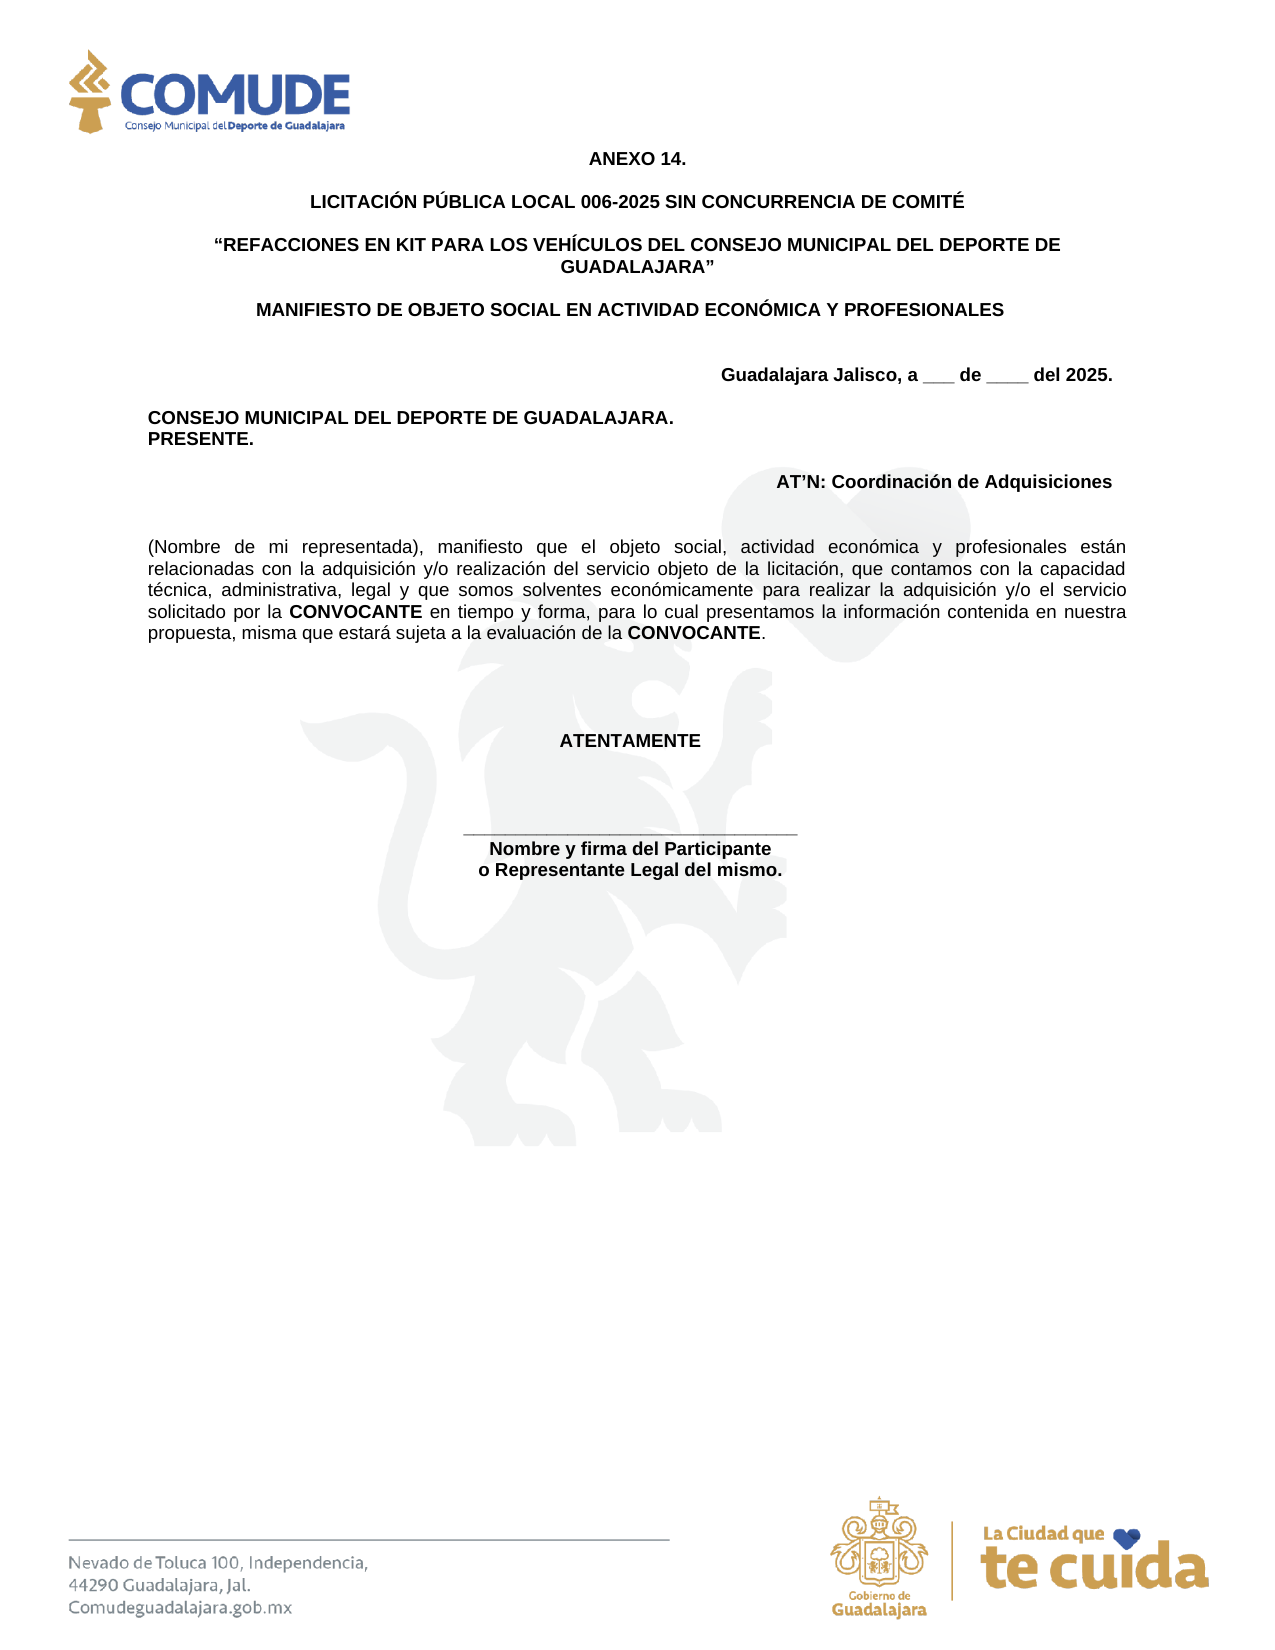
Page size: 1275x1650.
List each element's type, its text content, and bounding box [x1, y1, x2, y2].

text Nombre y firma del Participante [148, 838, 1113, 859]
text ATENTAMENTE [148, 730, 1113, 751]
picture [5, 5, 1273, 1646]
text o Representante Legal del mismo. [148, 859, 1113, 881]
text CONSEJO MUNICIPAL DEL DEPORTE DE GUADALAJARA. [148, 406, 1113, 428]
text LICITACIÓN PÚBLICA LOCAL 006-2025 SIN CONCURRENCIA DE COMITÉ [148, 191, 1127, 212]
text PRESENTE. [148, 428, 1113, 449]
text AT’N: Coordinación de Adquisiciones [148, 471, 1113, 493]
text (Nombre de mi representada), manifiesto que el objeto social, actividad económica y profesionales están relacionadas con la adquisición y/o realización del servicio objeto de la licitación, que contamos con la capacidad técnica, administrativa, legal y que somos solventes económicamente para realizar la adquisición y/o el servicio solicitado por la CONVOCANTE en tiempo y forma, para lo cual presentamos la información contenida en nuestra propuesta, misma que estará sujeta a la evaluación de la CONVOCANTE. [148, 536, 1127, 644]
text ANEXO 14. [148, 148, 1127, 169]
text “REFACCIONES EN KIT PARA LOS VEHÍCULOS DEL CONSEJO MUNICIPAL DEL DEPORTE DE GUADALAJARA” [148, 234, 1127, 277]
text ________________________________ [148, 816, 1113, 838]
text MANIFIESTO DE OBJETO SOCIAL EN ACTIVIDAD ECONÓMICA Y PROFESIONALES [148, 299, 1113, 320]
text Guadalajara Jalisco, a ___ de ____ del 2025. [148, 363, 1113, 385]
